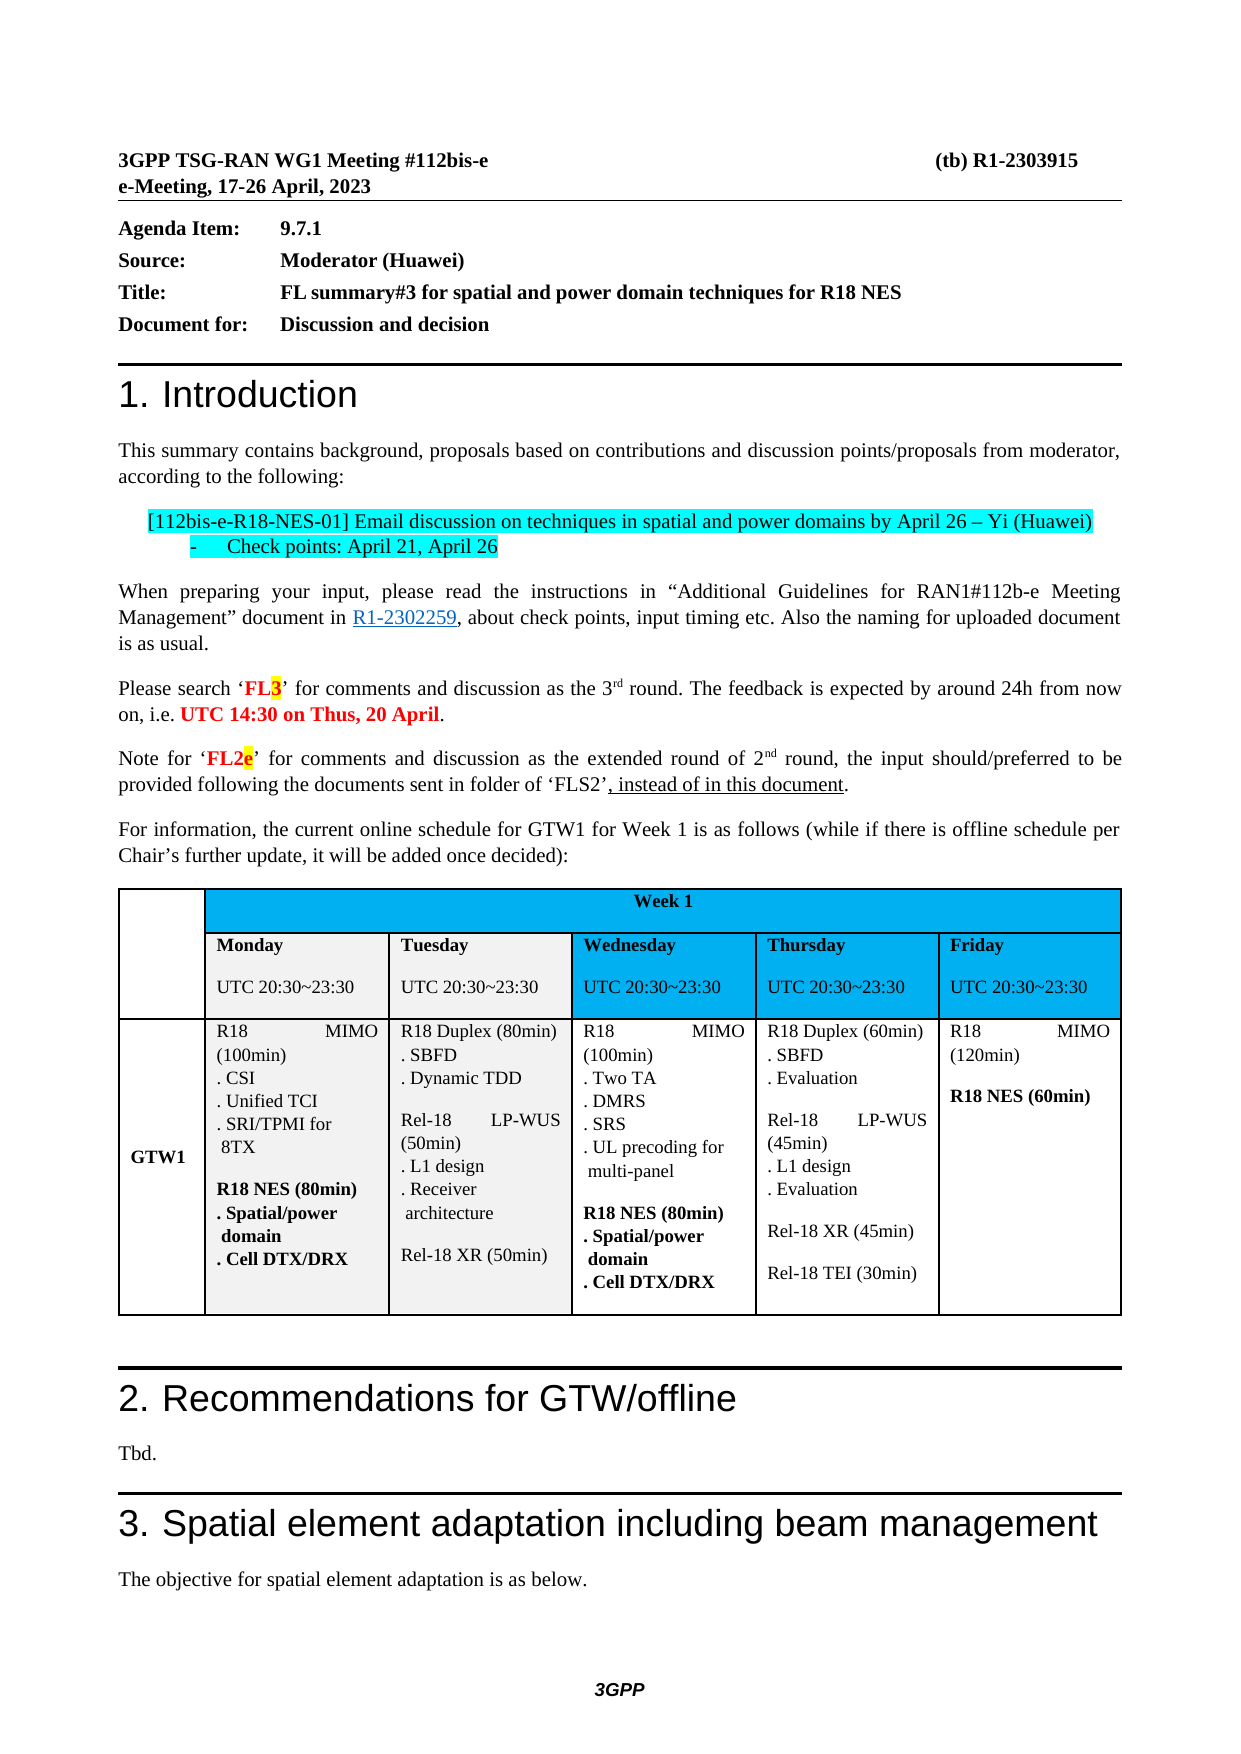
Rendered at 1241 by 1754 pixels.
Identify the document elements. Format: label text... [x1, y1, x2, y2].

text For information, the current online schedule for GTW1 for Week 1 is as follows (while if there is offline schedule per Chair’s further update, it will be added once decided): [118, 817, 1122, 867]
subtitle Spatial element adaptation including beam management [118, 1495, 1122, 1544]
text Title: FL summary#3 for spatial and power domain techniques for R18 NES [118, 280, 1122, 304]
subtitle Introduction [118, 366, 1122, 416]
table_cell Wednesday UTC 20:30~23:30 [573, 934, 755, 1018]
text Source: Moderator (Huawei) [118, 248, 1122, 272]
table_cell R18 MIMO (100min) . Two TA . DMRS . SRS . UL precoding for multi-panel R18 NES (80min) . Spatial/power domain . Cell DTX/DRX [573, 1020, 755, 1313]
subtitle Recommendations for GTW/offline [118, 1370, 1122, 1419]
text This summary contains background, proposals based on contributions and discussion points/proposals from moderator, according to the following: [118, 438, 1122, 488]
table_cell Tuesday UTC 20:30~23:30 [390, 934, 571, 1018]
text Document for: Discussion and decision [118, 312, 1122, 336]
text Note for ‘FL2e’ for comments and discussion as the extended round of 2nd round, the input should/preferred to be provided following the documents sent in folder of ‘FLS2’, instead of in this document. [118, 746, 1122, 796]
text When preparing your input, please read the instructions in “Additional Guidelines for RAN1#112b-e Meeting Management” document in R1-2302259, about check points, input timing etc. Also the naming for uploaded document is as usual. [118, 579, 1122, 655]
text The objective for spatial element adaptation is as below. [118, 1567, 1122, 1591]
table_cell R18 Duplex (80min) . SBFD . Dynamic TDD Rel-18 LP-WUS (50min) . L1 design . Receiver architecture Rel-18 XR (50min) [390, 1020, 571, 1313]
table_cell GTW1 [120, 1020, 204, 1313]
table_header Week 1 [206, 890, 1120, 932]
text Tbd. [118, 1441, 1122, 1465]
table_cell Friday UTC 20:30~23:30 [940, 934, 1120, 1018]
table_cell Thursday UTC 20:30~23:30 [757, 934, 938, 1018]
text e-Meeting, 17-26 April, 2023 [118, 174, 1122, 200]
table_cell R18 MIMO (100min) . CSI . Unified TCI . SRI/TPMI for 8TX R18 NES (80min) . Spatial/power domain . Cell DTX/DRX [206, 1020, 388, 1313]
text Agenda Item: 9.7.1 [118, 216, 1122, 240]
text 3GPP TSG-RAN WG1 Meeting #112bis-e (tb) R1-2303915 [118, 148, 1122, 172]
text Please search ‘FL3’ for comments and discussion as the 3rd round. The feedback is expected by around 24h from now on, i.e. UTC 14:30 on Thus, 20 April. [118, 676, 1122, 726]
text [112bis-e-R18-NES-01] Email discussion on techniques in spatial and power domains by April 26 – Yi (Huawei) [148, 508, 1122, 533]
table_cell Monday UTC 20:30~23:30 [206, 934, 388, 1018]
table_cell R18 MIMO (120min) R18 NES (60min) [940, 1020, 1120, 1313]
table_cell R18 Duplex (60min) . SBFD . Evaluation Rel-18 LP-WUS (45min) . L1 design . Evaluation Rel-18 XR (45min) Rel-18 TEI (30min) [757, 1020, 938, 1313]
table_header [120, 890, 204, 1018]
list Check points: April 21, April 26 [190, 534, 1122, 558]
